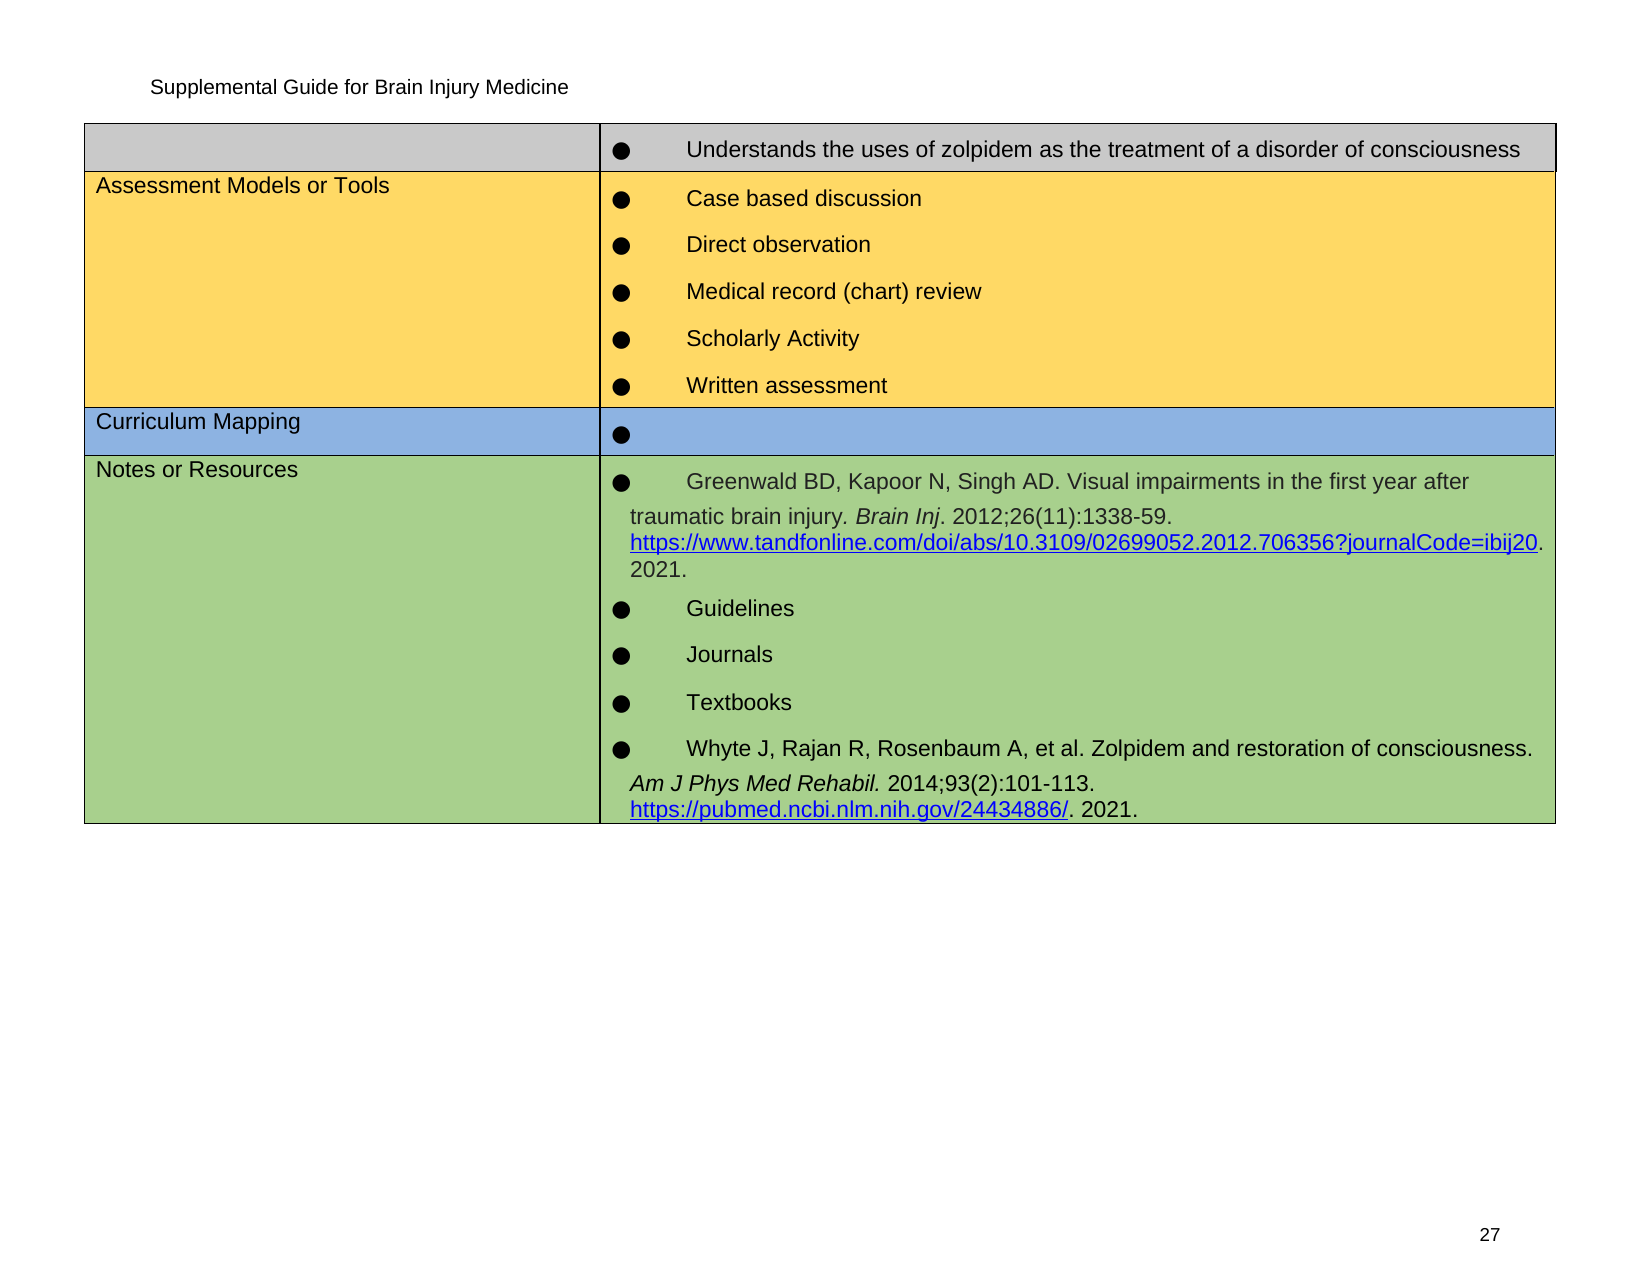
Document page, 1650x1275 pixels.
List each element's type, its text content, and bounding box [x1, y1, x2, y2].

table_cell Assessment Models or Tools [85, 172, 599, 407]
table_cell [601, 407, 1555, 455]
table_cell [85, 124, 599, 171]
table_cell Greenwald BD, Kapoor N, Singh AD. Visual impairments in the first year after traumatic brain injury. Brain Inj. 2012;26(11):1338-59. https://www.tandfonline.com/doi/abs/10.3109/02699052.2012.706356?journalCode=ibij20. 2021. Guidelines Journals Textbooks Whyte J, Rajan R, Rosenbaum A, et al. Zolpidem and restoration of consciousness. Am J Phys Med Rehabil. 2014;93(2):101-113. https://pubmed.ncbi.nlm.nih.gov/24434886/. 2021. [601, 455, 1555, 823]
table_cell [601, 124, 1555, 171]
table_cell Case based discussion Direct observation Medical record (chart) review Scholarly Activity Written assessment [601, 171, 1555, 407]
table_cell Curriculum Mapping [85, 408, 599, 455]
table_cell Notes or Resources [85, 456, 599, 823]
